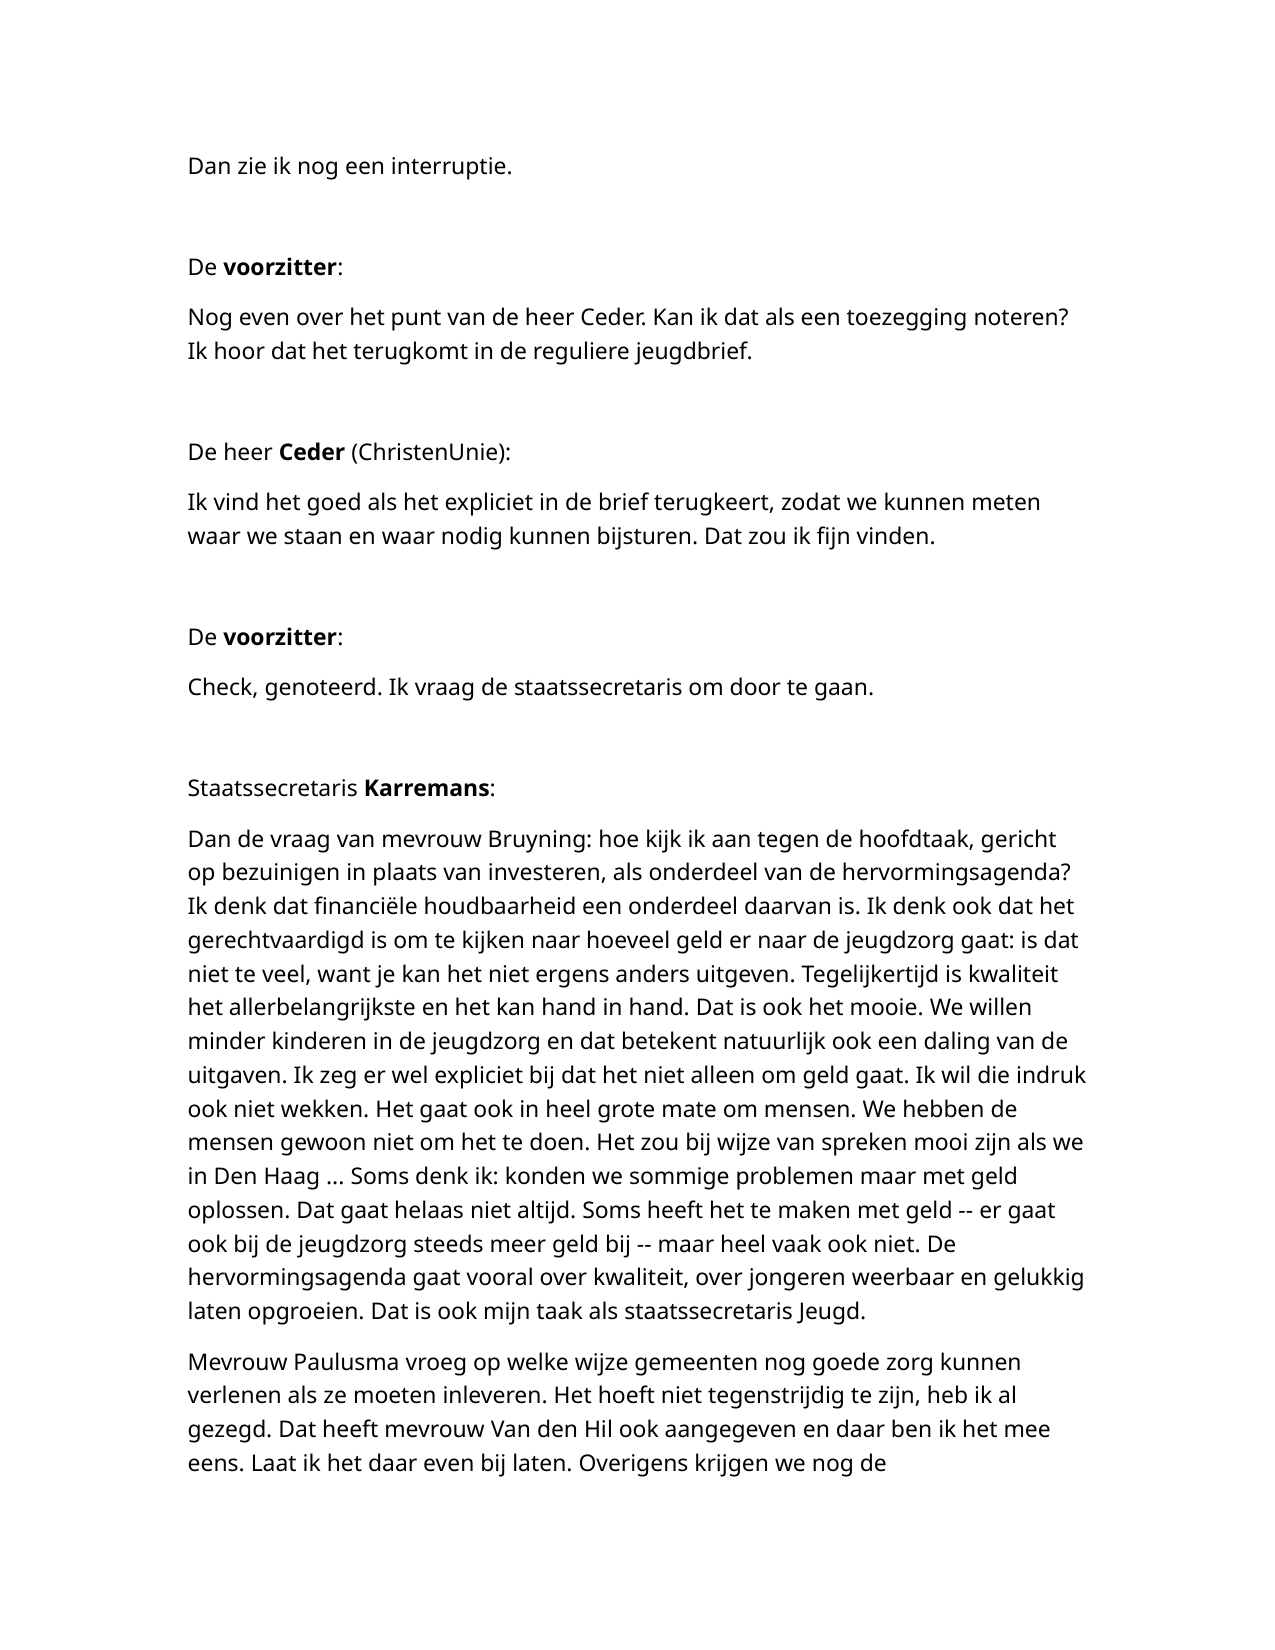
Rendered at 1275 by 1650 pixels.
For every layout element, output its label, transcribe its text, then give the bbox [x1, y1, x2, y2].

text Dan de vraag van mevrouw Bruyning: hoe kijk ik aan tegen de hoofdtaak, gericht op bezuinigen in plaats van investeren, als onderdeel van de hervormingsagenda? Ik denk dat financiële houdbaarheid een onderdeel daarvan is. Ik denk ook dat het gerechtvaardigd is om te kijken naar hoeveel geld er naar de jeugdzorg gaat: is dat niet te veel, want je kan het niet ergens anders uitgeven. Tegelijkertijd is kwaliteit het allerbelangrijkste en het kan hand in hand. Dat is ook het mooie. We willen minder kinderen in de jeugdzorg en dat betekent natuurlijk ook een daling van de uitgaven. Ik zeg er wel expliciet bij dat het niet alleen om geld gaat. Ik wil die indruk ook niet wekken. Het gaat ook in heel grote mate om mensen. We hebben de mensen gewoon niet om het te doen. Het zou bij wijze van spreken mooi zijn als we in Den Haag ... Soms denk ik: konden we sommige problemen maar met geld oplossen. Dat gaat helaas niet altijd. Soms heeft het te maken met geld -- er gaat ook bij de jeugdzorg steeds meer geld bij -- maar heel vaak ook niet. De hervormingsagenda gaat vooral over kwaliteit, over jongeren weerbaar en gelukkig laten opgroeien. Dat is ook mijn taak als staatssecretaris Jeugd. [187, 822, 1087, 1326]
text Staatssecretaris Karremans: [187, 772, 1087, 803]
text Check, genoteerd. Ik vraag de staatssecretaris om door te gaan. [187, 671, 1087, 702]
text Dan zie ik nog een interruptie. [187, 150, 1087, 181]
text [187, 1345, 1087, 1478]
text De voorzitter: [187, 621, 1087, 652]
text De voorzitter: [187, 251, 1087, 282]
text Nog even over het punt van de heer Ceder. Kan ik dat als een toezegging noteren? Ik hoor dat het terugkomt in de reguliere jeugdbrief. [187, 301, 1087, 366]
text Ik vind het goed als het expliciet in de brief terugkeert, zodat we kunnen meten waar we staan en waar nodig kunnen bijsturen. Dat zou ik fijn vinden. [187, 486, 1087, 551]
text De heer Ceder (ChristenUnie): [187, 436, 1087, 467]
